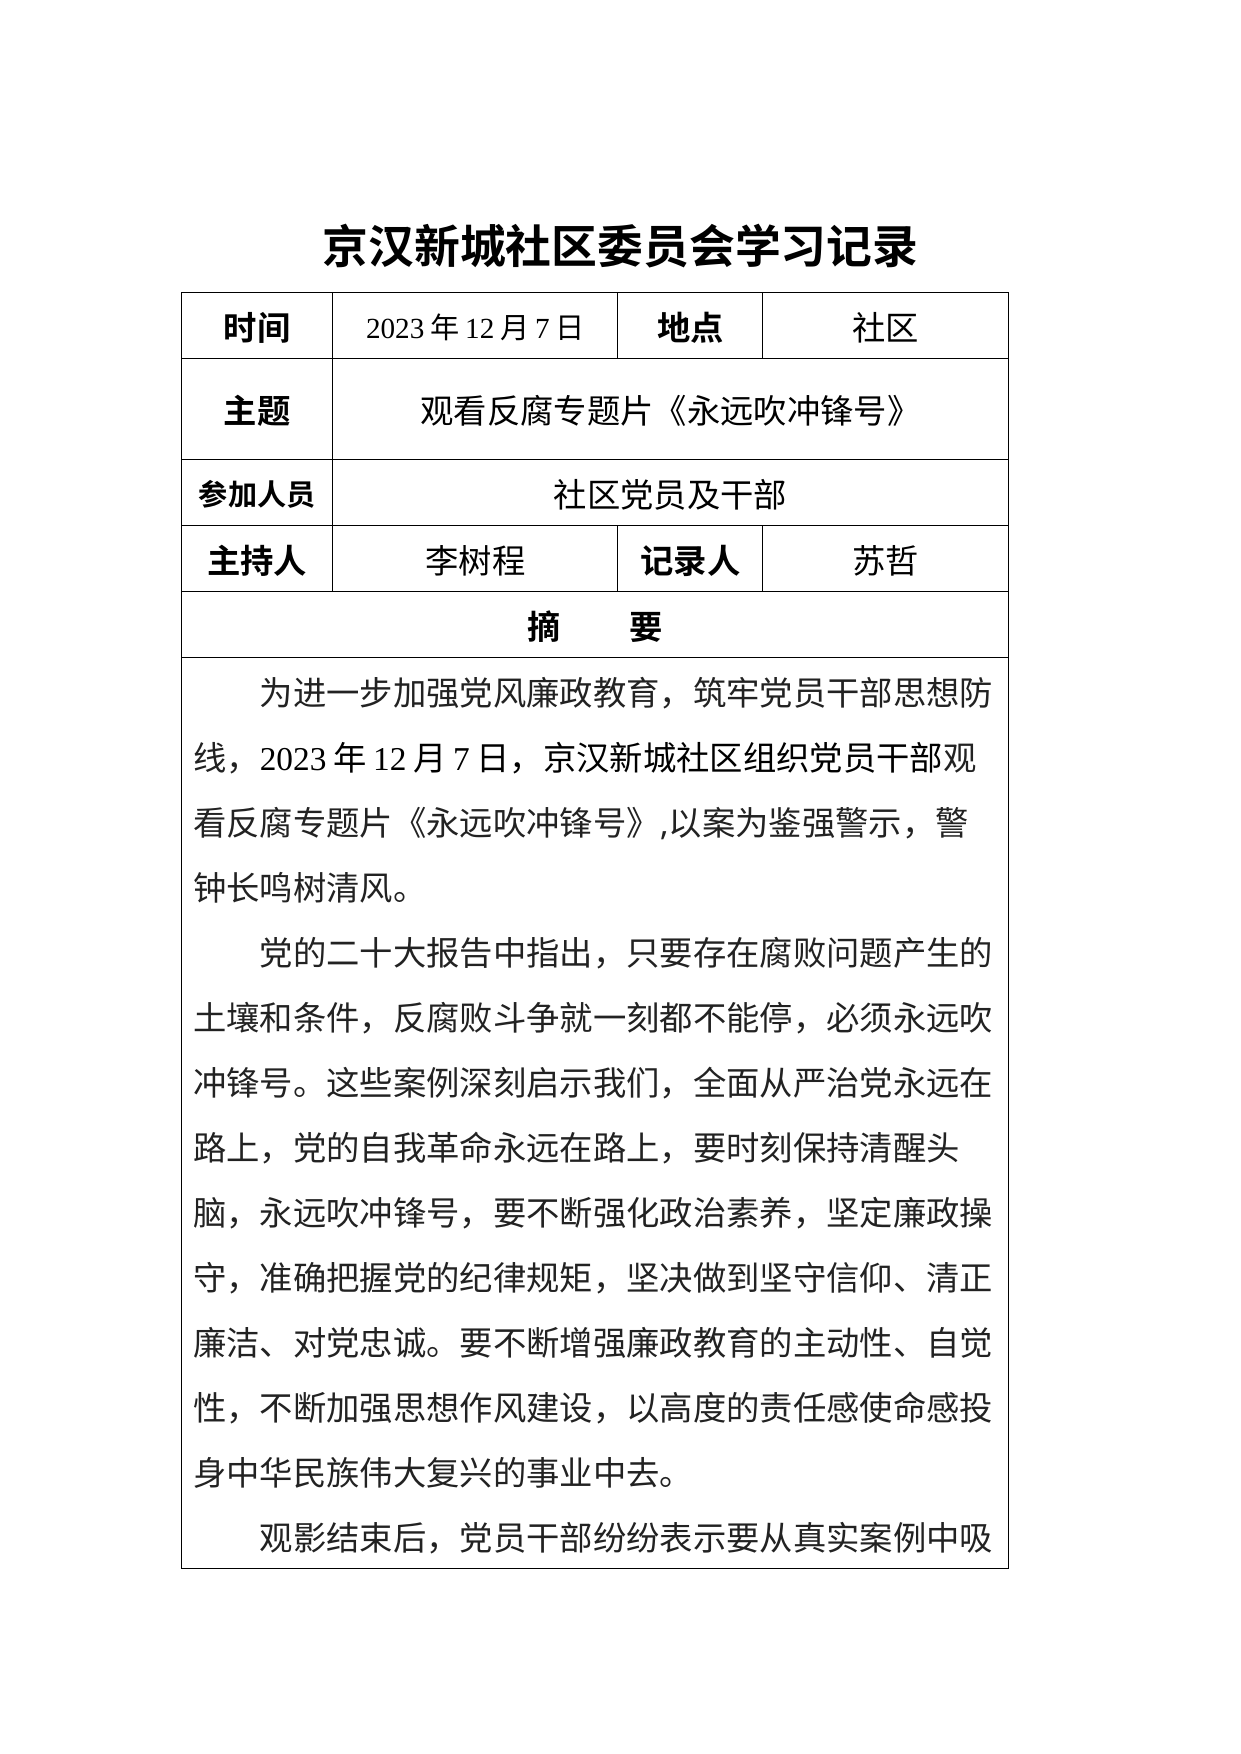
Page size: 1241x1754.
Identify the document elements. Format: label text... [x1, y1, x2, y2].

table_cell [182, 658, 1008, 1568]
table_cell 李树程 [333, 526, 617, 591]
table_cell 主题 [182, 359, 332, 459]
table_header 时间 [182, 293, 332, 358]
text 京汉新城社区委员会学习记录 [187, 194, 1053, 292]
table_cell 摘 要 [182, 592, 1008, 657]
table_cell 社区党员及干部 [333, 460, 1008, 525]
table_cell 记录人 [618, 526, 762, 591]
table_header 地点 [618, 293, 762, 358]
table_cell 观看反腐专题片《永远吹冲锋号》 [333, 359, 1008, 459]
table_header 2023年12月7日 [333, 293, 617, 358]
table_header 社区 [763, 293, 1008, 358]
table_cell 苏哲 [763, 526, 1008, 591]
table_cell 参加人员 [182, 460, 332, 525]
table_cell 主持人 [182, 526, 332, 591]
